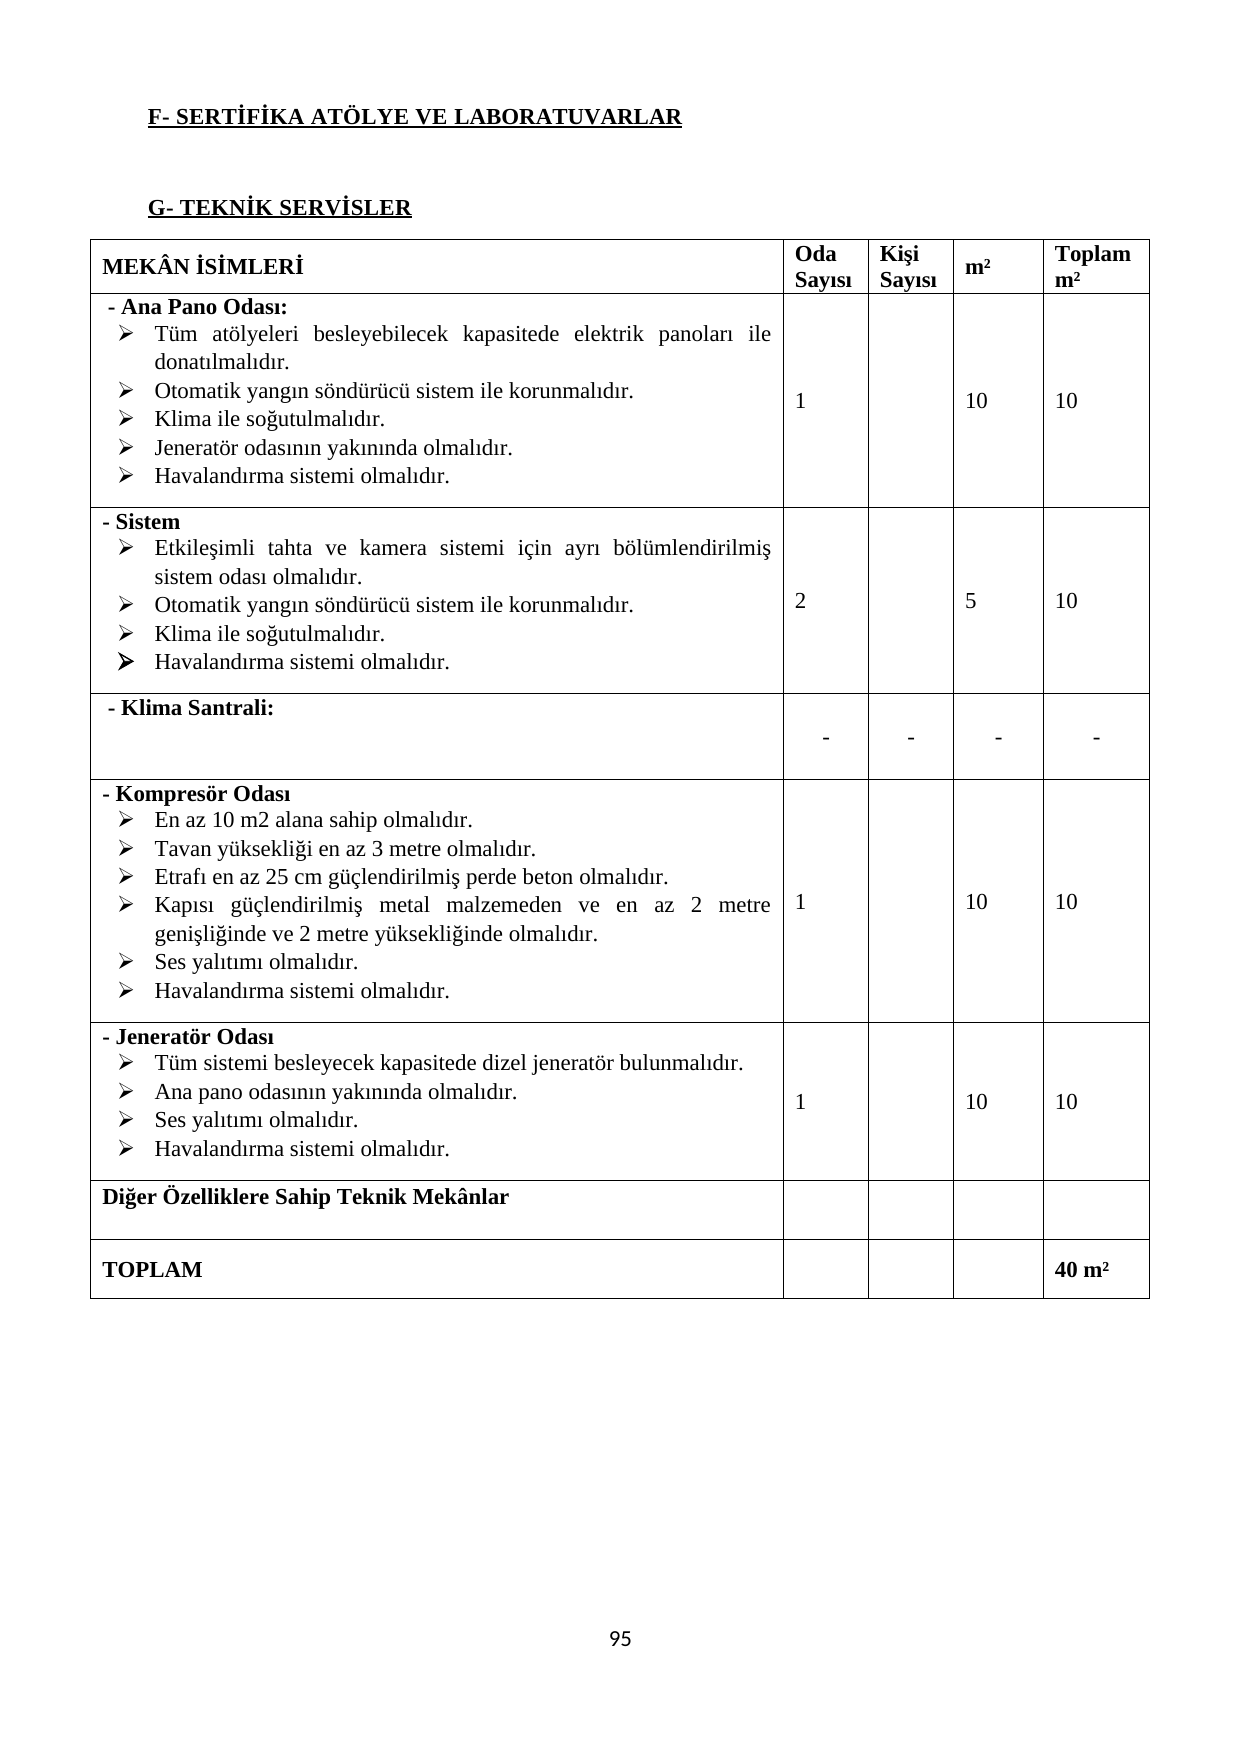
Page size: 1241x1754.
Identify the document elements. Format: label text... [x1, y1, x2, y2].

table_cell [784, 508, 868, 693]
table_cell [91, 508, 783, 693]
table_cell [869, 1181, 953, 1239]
text G- TEKNİK SERVİSLER [148, 193, 1092, 220]
text F- SERTİFİKA ATÖLYE VE LABORATUVARLAR. [148, 103, 1092, 130]
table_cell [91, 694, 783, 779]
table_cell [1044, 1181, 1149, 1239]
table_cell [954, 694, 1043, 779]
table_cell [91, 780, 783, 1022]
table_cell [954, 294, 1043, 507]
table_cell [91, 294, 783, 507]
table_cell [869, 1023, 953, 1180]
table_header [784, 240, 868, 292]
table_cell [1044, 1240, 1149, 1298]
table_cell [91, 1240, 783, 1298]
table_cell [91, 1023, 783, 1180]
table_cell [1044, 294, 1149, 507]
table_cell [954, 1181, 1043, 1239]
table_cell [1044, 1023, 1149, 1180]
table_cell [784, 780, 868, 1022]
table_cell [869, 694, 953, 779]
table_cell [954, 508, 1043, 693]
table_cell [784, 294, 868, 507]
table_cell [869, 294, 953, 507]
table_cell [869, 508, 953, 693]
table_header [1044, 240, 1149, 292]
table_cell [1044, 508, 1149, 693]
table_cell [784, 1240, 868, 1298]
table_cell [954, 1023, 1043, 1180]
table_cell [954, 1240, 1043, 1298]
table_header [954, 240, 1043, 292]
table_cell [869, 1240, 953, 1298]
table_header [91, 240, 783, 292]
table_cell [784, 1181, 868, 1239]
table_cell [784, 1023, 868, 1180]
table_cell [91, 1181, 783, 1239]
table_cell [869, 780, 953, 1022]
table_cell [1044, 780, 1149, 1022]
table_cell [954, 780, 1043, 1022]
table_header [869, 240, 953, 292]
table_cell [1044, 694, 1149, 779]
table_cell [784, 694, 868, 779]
